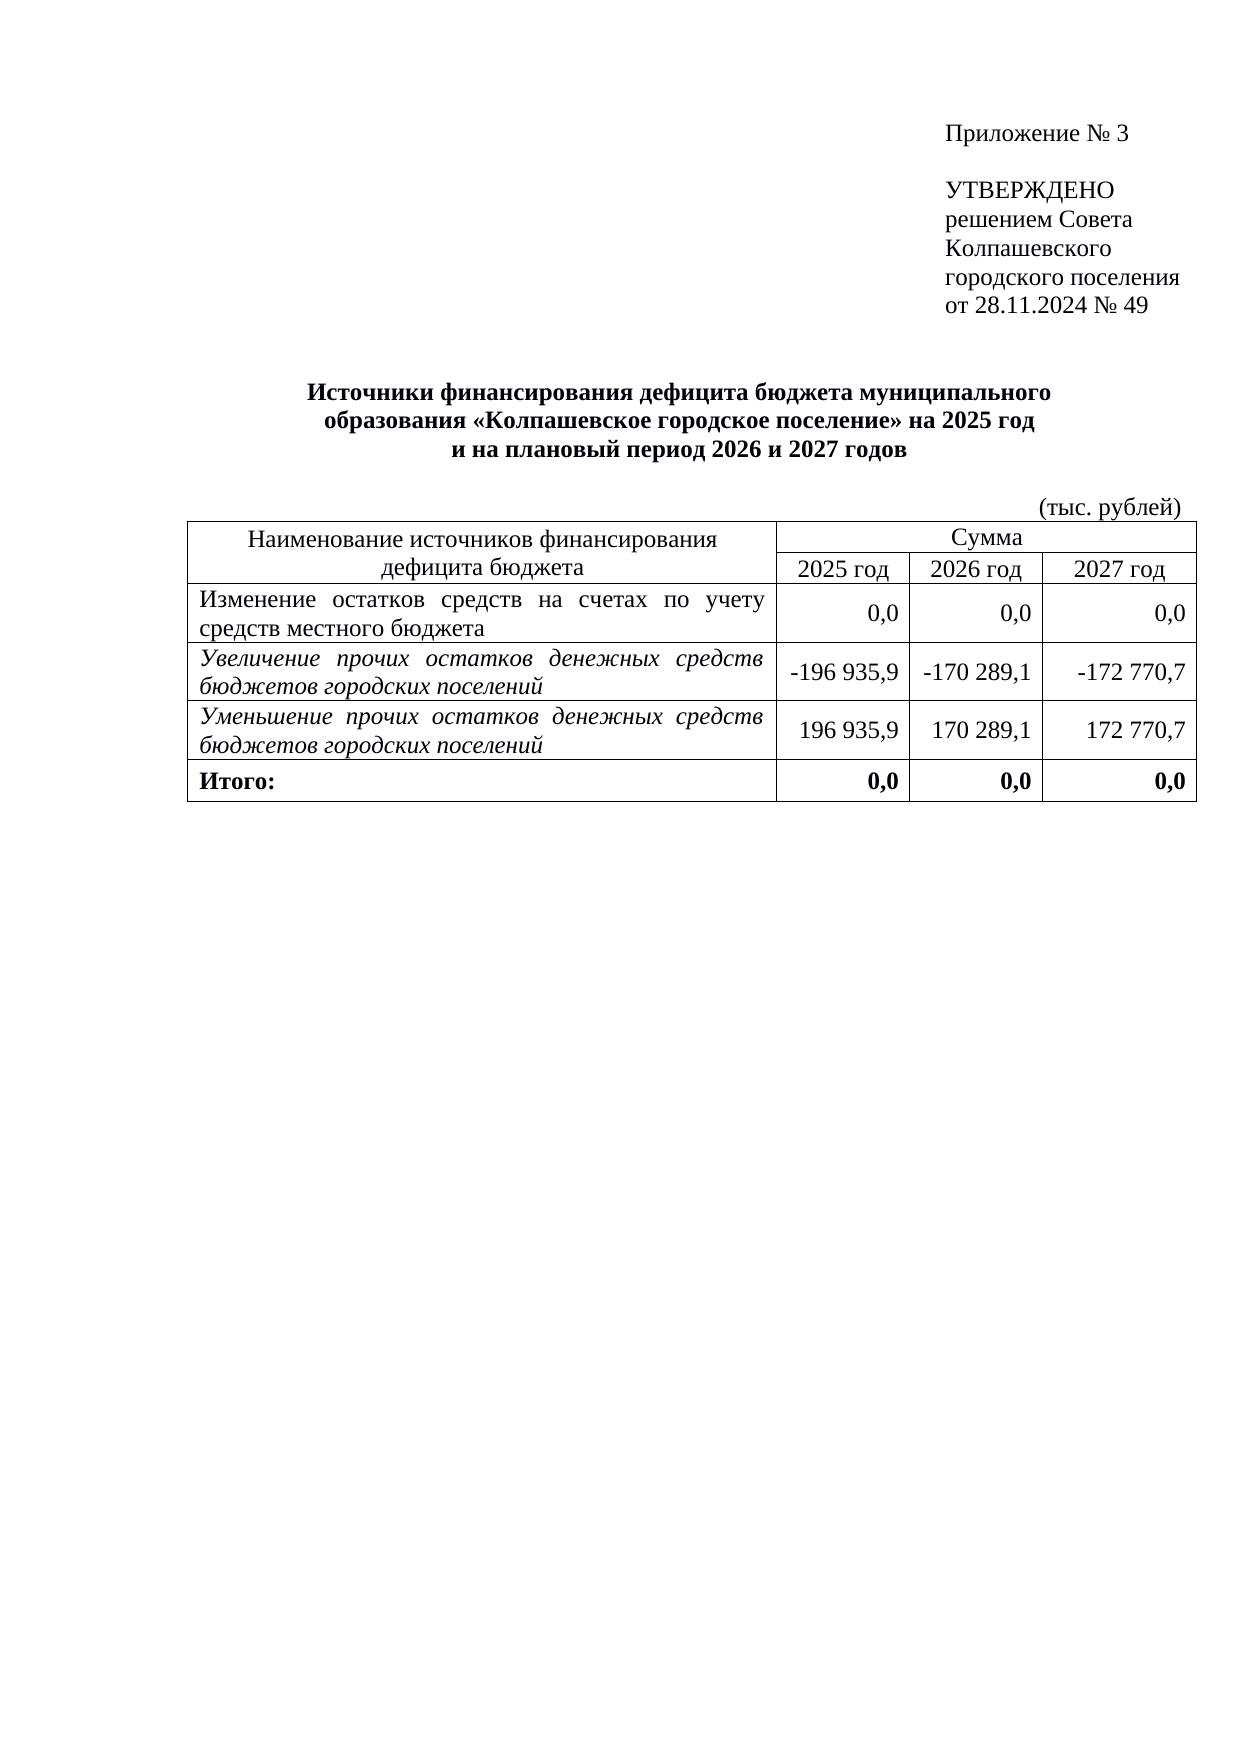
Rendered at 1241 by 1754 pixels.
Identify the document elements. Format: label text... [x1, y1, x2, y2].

table_cell 0,0 [910, 584, 1042, 642]
table_cell -172 770,7 [1043, 643, 1196, 700]
text Приложение № 3 [945, 118, 1199, 147]
table_cell 0,0 [1043, 760, 1196, 801]
table_cell -196 935,9 [777, 643, 909, 700]
text (тыс. рублей) [290, 492, 1181, 521]
table_header Сумма [777, 522, 1196, 552]
text Источники финансирования дефицита бюджета муниципального образования «Колпашевское городское поселение» на 2025 год и на плановый период 2026 и 2027 годов [177, 377, 1181, 463]
table_cell 2026 год [910, 553, 1042, 583]
table_cell 196 935,9 [777, 701, 909, 759]
table_header Наименование источников финансирования дефицита бюджета [188, 522, 776, 583]
text городского поселения [945, 262, 1199, 291]
table_cell Уменьшение прочих остатков денежных средств бюджетов городских поселений [188, 701, 776, 759]
text УТВЕРЖДЕНО [945, 176, 1199, 204]
table_cell Увеличение прочих остатков денежных средств бюджетов городских поселений [188, 643, 776, 700]
table_cell 0,0 [1043, 584, 1196, 642]
table_cell 2025 год [777, 553, 909, 583]
table_cell Итого: [188, 760, 776, 801]
table_cell 0,0 [777, 760, 909, 801]
text решением Совета Колпашевского [945, 204, 1199, 262]
table_cell 0,0 [910, 760, 1042, 801]
table_cell 172 770,7 [1043, 701, 1196, 759]
table_cell Изменение остатков средств на счетах по учету средств местного бюджета [188, 584, 776, 642]
table_cell -170 289,1 [910, 643, 1042, 700]
table_cell 0,0 [777, 584, 909, 642]
text от 28.11.2024 № 49 [945, 291, 1199, 319]
table_cell 170 289,1 [910, 701, 1042, 759]
table_cell 2027 год [1043, 553, 1196, 583]
